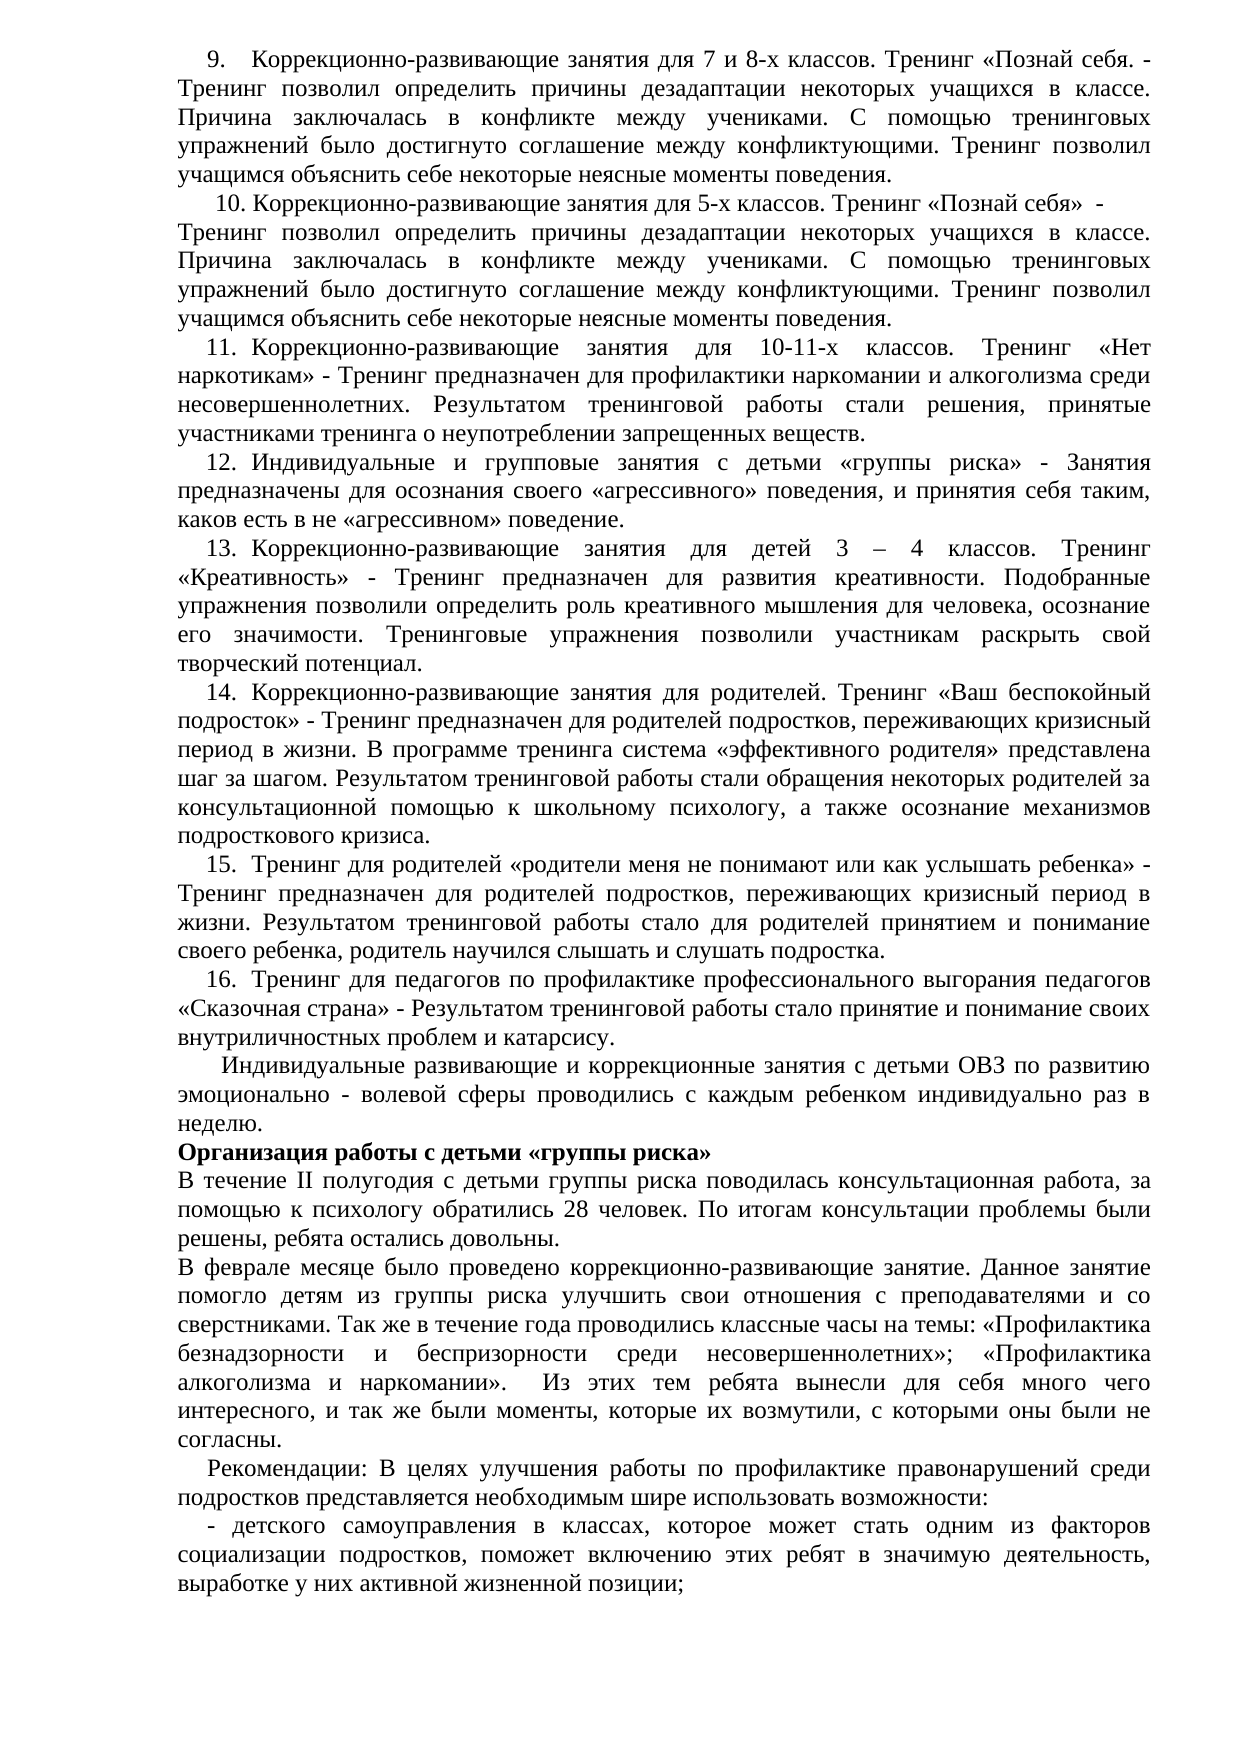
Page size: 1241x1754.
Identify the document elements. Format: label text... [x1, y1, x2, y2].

list Коррекционно-развивающие занятия для родителей. Тренинг «Ваш беспокойный подросток» - Тренинг предназначен для родителей подростков, переживающих кризисный период в жизни. В программе тренинга система «эффективного родителя» представлена шаг за шагом. Результатом тренинговой работы стали обращения некоторых родителей за консультационной помощью к школьному психологу, а также осознание механизмов подросткового кризиса. [177, 677, 1152, 849]
text Организация работы с детьми «группы риска» [177, 1137, 1152, 1166]
text Рекомендации: В целях улучшения работы по профилактике правонарушений среди подростков представляется необходимым шире использовать возможности: [177, 1453, 1152, 1511]
list Индивидуальные и групповые занятия с детьми «группы риска» - Занятия предназначены для осознания своего «агрессивного» поведения, и принятия себя таким, каков есть в не «агрессивном» поведение. [177, 447, 1152, 533]
list Тренинг для родителей «родители меня не понимают или как услышать ребенка» -Тренинг предназначен для родителей подростков, переживающих кризисный период в жизни. Результатом тренинговой работы стало для родителей принятием и понимание своего ребенка, родитель научился слышать и слушать подростка. [177, 849, 1152, 964]
list Коррекционно-развивающие занятия для детей 3 – 4 классов. Тренинг «Креативность» - Тренинг предназначен для развития креативности. Подобранные упражнения позволили определить роль креативного мышления для человека, осознание его значимости. Тренинговые упражнения позволили участникам раскрыть свой творческий потенциал. [177, 533, 1152, 677]
text В феврале месяце было проведено коррекционно-развивающие занятие. Данное занятие помогло детям из группы риска улучшить свои отношения с преподавателями и со сверстниками. Так же в течение года проводились классные часы на темы: «Профилактика безнадзорности и беспризорности среди несовершеннолетних»; «Профилактика алкоголизма и наркомании». Из этих тем ребята вынесли для себя много чего интересного, и так же были моменты, которые их возмутили, с которыми оны были не согласны. [177, 1252, 1152, 1453]
text - детского самоуправления в классах, которое может стать одним из факторов социализации подростков, поможет включению этих ребят в значимую деятельность, выработке у них активной жизненной позиции; [177, 1511, 1152, 1597]
list Коррекционно-развивающие занятия для 10-11-х классов. Тренинг «Нет наркотикам» - Тренинг предназначен для профилактики наркомании и алкоголизма среди несовершеннолетних. Результатом тренинговой работы стали решения, принятые участниками тренинга о неупотреблении запрещенных веществ. [177, 332, 1152, 447]
text В течение II полугодия с детьми группы риска поводилась консультационная работа, за помощью к психологу обратились 28 человек. По итогам консультации проблемы были решены, ребята остались довольны. [177, 1166, 1152, 1252]
text Индивидуальные развивающие и коррекционные занятия с детьми ОВЗ по развитию эмоционально - волевой сферы проводились с каждым ребенком индивидуально раз в неделю. [177, 1051, 1152, 1137]
list Тренинг для педагогов по профилактике профессионального выгорания педагогов «Сказочная страна» - Результатом тренинговой работы стало принятие и понимание своих внутриличностных проблем и катарсису. [177, 964, 1152, 1051]
text Тренинг позволил определить причины дезадаптации некоторых учащихся в классе. Причина заключалась в конфликте между учениками. С помощью тренинговых упражнений было достигнуто соглашение между конфликтующими. Тренинг позволил учащимся объяснить себе некоторые неясные моменты поведения. [177, 217, 1152, 332]
list Коррекционно-развивающие занятия для 7 и 8-х классов. Тренинг «Познай себя. - Тренинг позволил определить причины дезадаптации некоторых учащихся в классе. Причина заключалась в конфликте между учениками. С помощью тренинговых упражнений было достигнуто соглашение между конфликтующими. Тренинг позволил учащимся объяснить себе некоторые неясные моменты поведения. [177, 44, 1152, 188]
list Коррекционно-развивающие занятия для 5-х классов. Тренинг «Познай себя» - [215, 188, 1152, 217]
